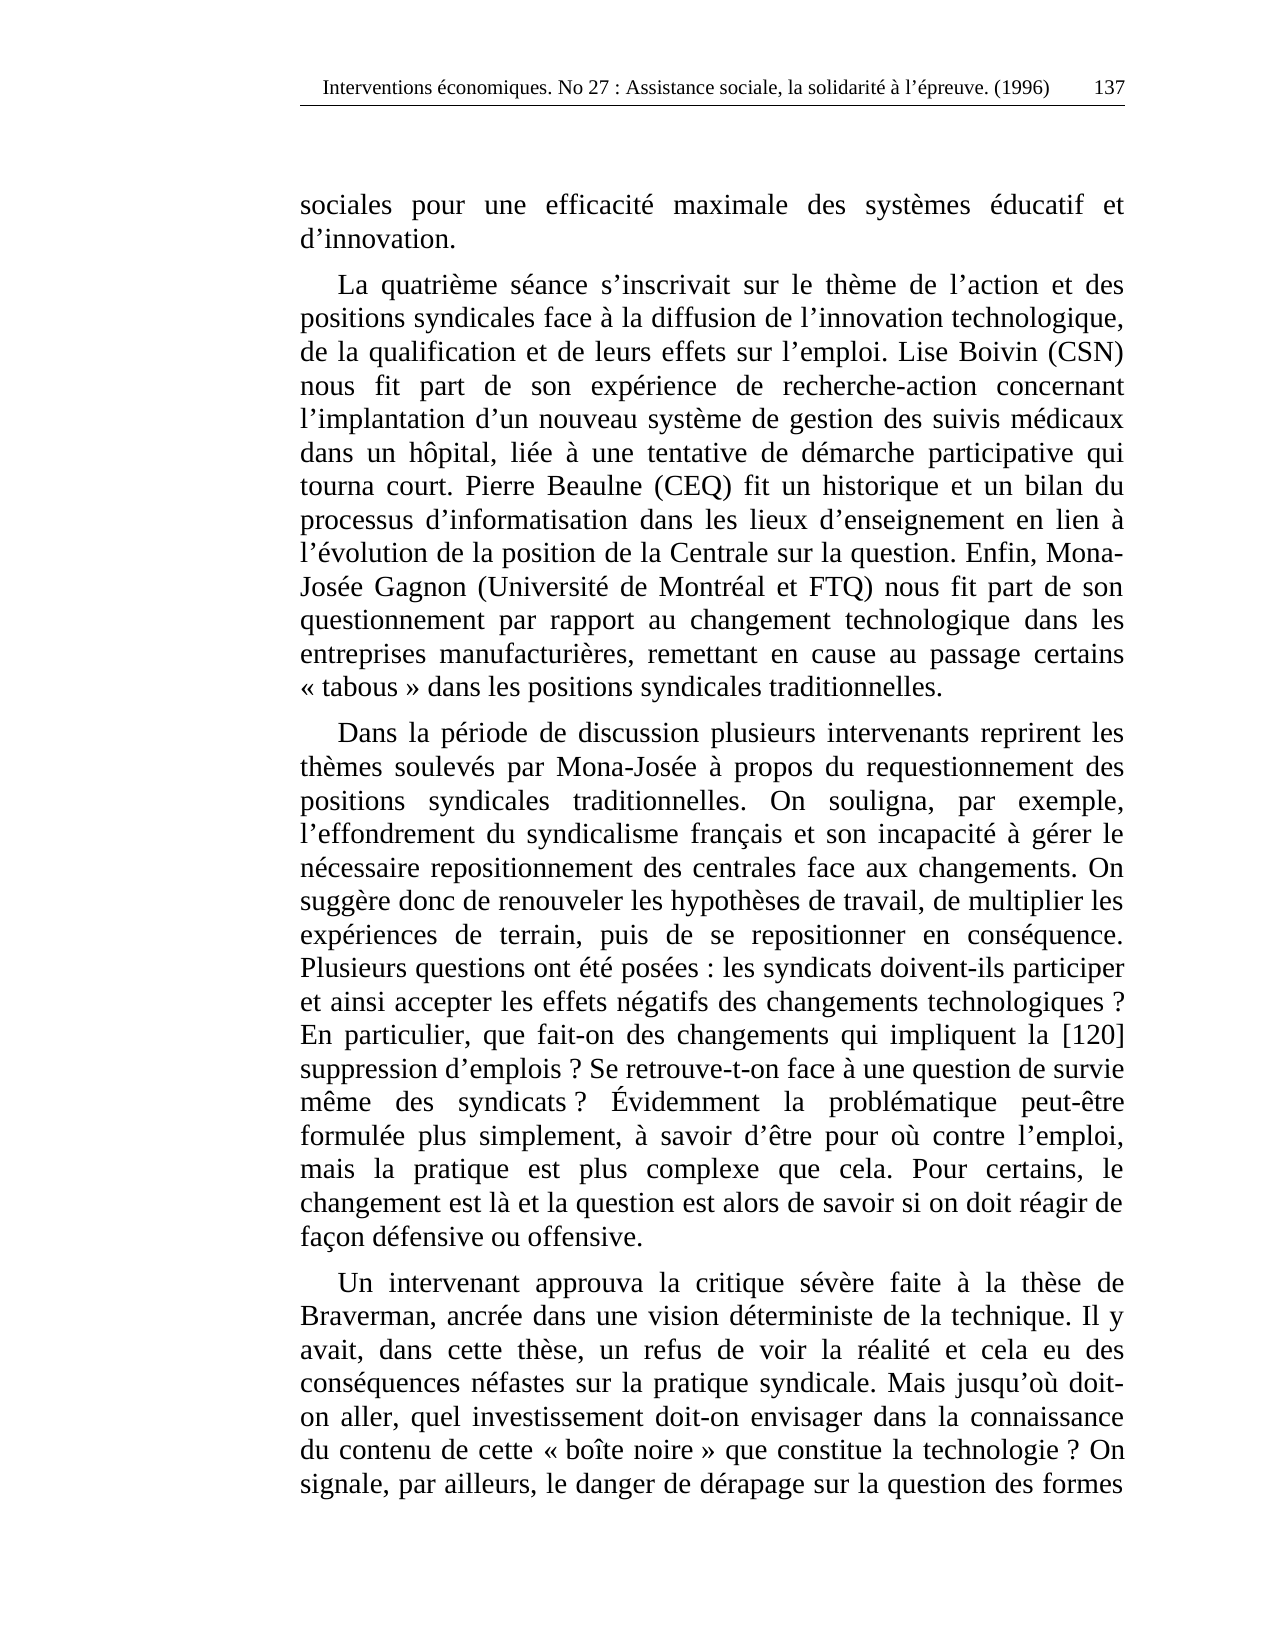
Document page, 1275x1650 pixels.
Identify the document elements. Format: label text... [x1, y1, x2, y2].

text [300, 1265, 1125, 1499]
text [300, 187, 1125, 254]
text La quatrième séance s’inscrivait sur le thème de l’action et des positions syndicales face à la diffusion de l’innovation technologique, de la qualification et de leurs effets sur l’emploi. Lise Boivin (CSN) nous fit part de son expérience de recherche-action concernant l’implantation d’un nouveau système de gestion des suivis médicaux dans un hôpital, liée à une tentative de démarche participative qui tourna court. Pierre Beaulne (CEQ) fit un historique et un bilan du processus d’informatisation dans les lieux d’enseignement en lien à l’évolution de la position de la Centrale sur la question. Enfin, Mona-Josée Gagnon (Université de Montréal et FTQ) nous fit part de son questionnement par rapport au changement technologique dans les entreprises manufacturières, remettant en cause au passage certains « tabous » dans les positions syndicales traditionnelles. [300, 267, 1125, 703]
text Dans la période de discussion plusieurs intervenants reprirent les thèmes soulevés par Mona-Josée à propos du requestionnement des positions syndicales traditionnelles. On souligna, par exemple, l’effondrement du syndicalisme français et son incapacité à gérer le nécessaire repositionnement des centrales face aux changements. On suggère donc de renouveler les hypothèses de travail, de multiplier les expériences de terrain, puis de se repositionner en conséquence. Plusieurs questions ont été posées : les syndicats doivent-ils participer et ainsi accepter les effets négatifs des changements technologiques ? En particulier, que fait-on des changements qui impliquent la [120] suppression d’emplois ? Se retrouve-t-on face à une question de survie même des syndicats ? Évidemment la problématique peut-être formulée plus simplement, à savoir d’être pour où contre l’emploi, mais la pratique est plus complexe que cela. Pour certains, le changement est là et la question est alors de savoir si on doit réagir de façon défensive ou offensive. [300, 716, 1125, 1252]
